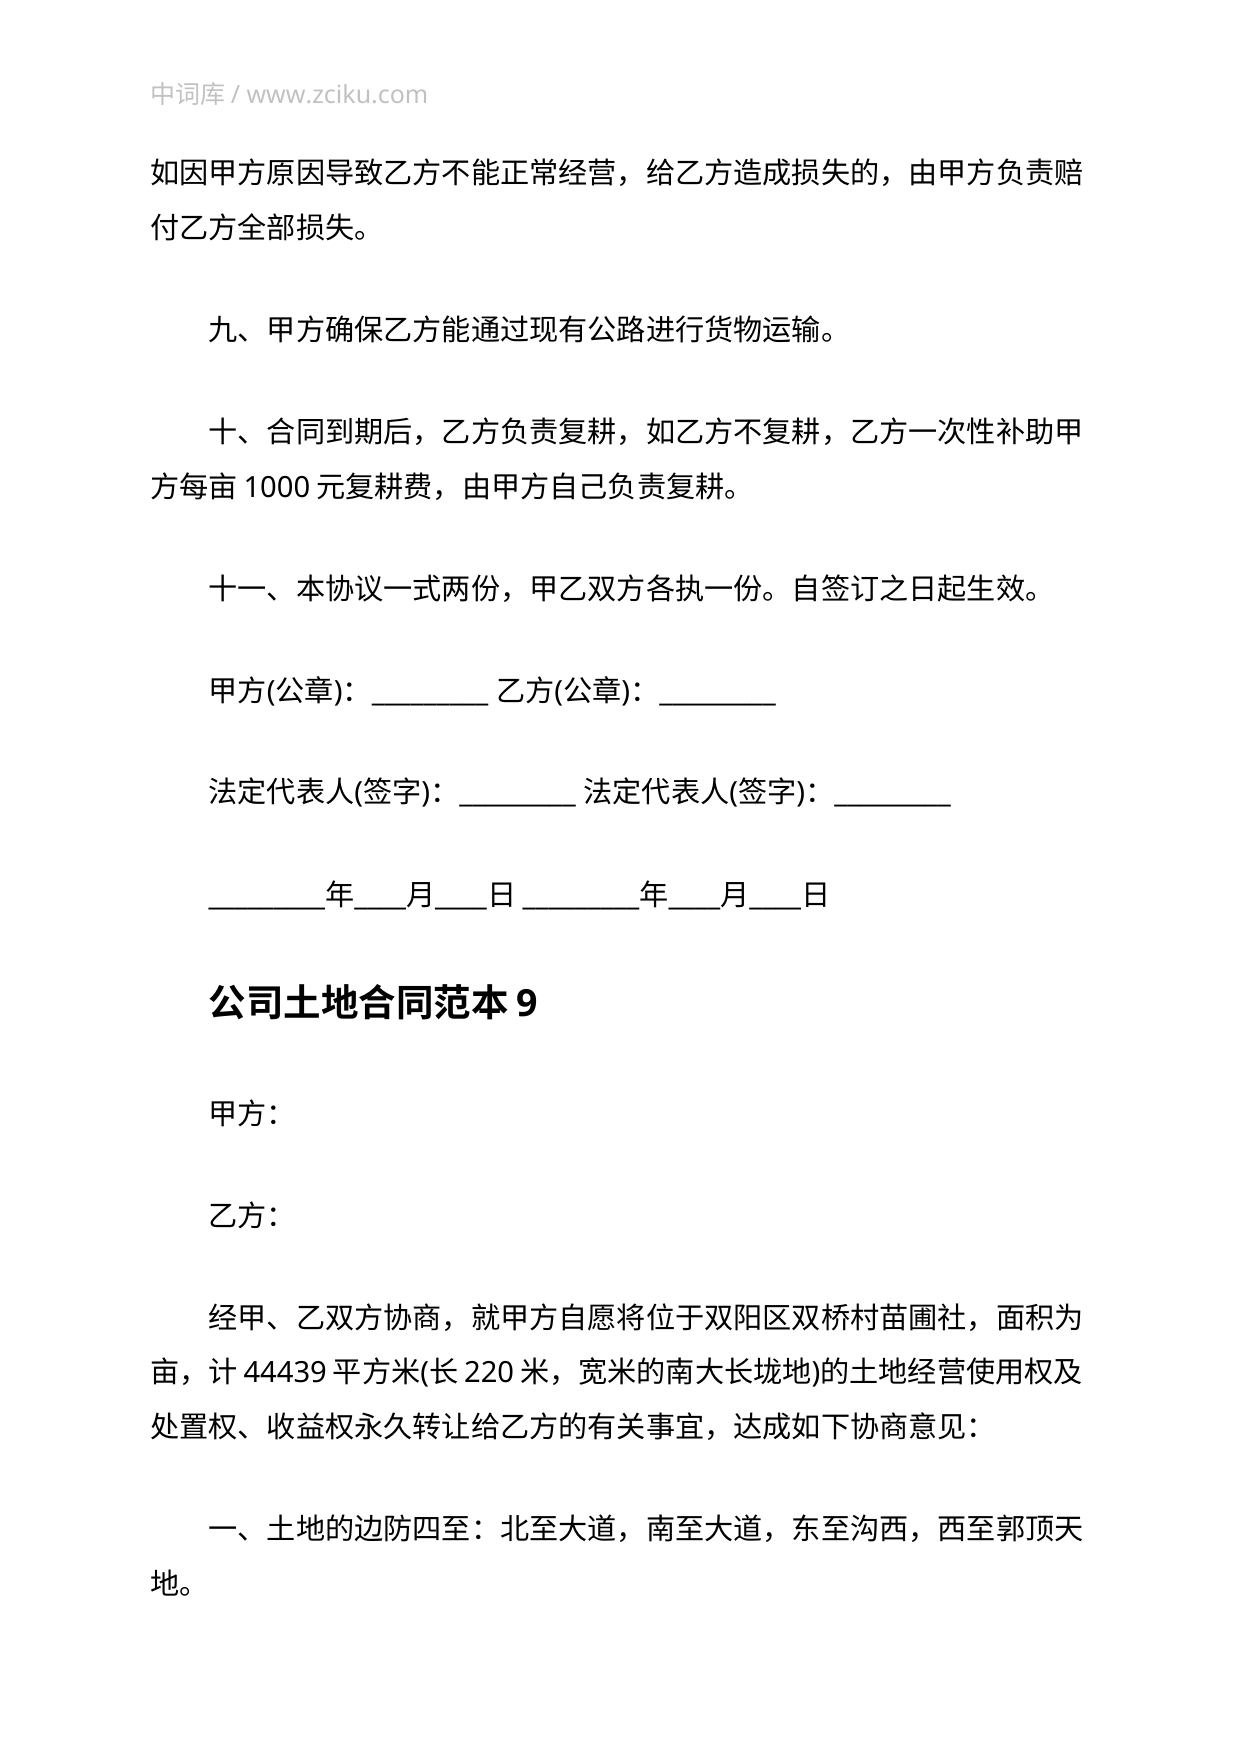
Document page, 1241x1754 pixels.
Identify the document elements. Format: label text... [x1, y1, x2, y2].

text 十、合同到期后，乙方负责复耕，如乙方不复耕，乙方一次性补助甲方每亩1000元复耕费，由甲方自己负责复耕。 [150, 408, 1090, 506]
text 乙方： [150, 1192, 1090, 1235]
text 一、土地的边防四至：北至大道，南至大道，东至沟西，西至郭顶天地。 [150, 1506, 1090, 1603]
text 甲方： [150, 1091, 1090, 1133]
text 甲方(公章)：_________ 乙方(公章)：_________ [150, 667, 1090, 709]
text 经甲、乙双方协商，就甲方自愿将位于双阳区双桥村苗圃社，面积为亩，计44439平方米(长220米，宽米的南大长垅地)的土地经营使用权及处置权、收益权永久转让给乙方的有关事宜，达成如下协商意见： [150, 1294, 1090, 1446]
text 九、甲方确保乙方能通过现有公路进行货物运输。 [150, 307, 1090, 349]
text 公司土地合同范本9 [150, 973, 1090, 1027]
text _________年____月____日 _________年____月____日 [150, 871, 1090, 913]
text 十一、本协议一式两份，甲乙双方各执一份。自签订之日起生效。 [150, 565, 1090, 608]
text 法定代表人(签字)：_________ 法定代表人(签字)：_________ [150, 769, 1090, 811]
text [150, 150, 1090, 247]
